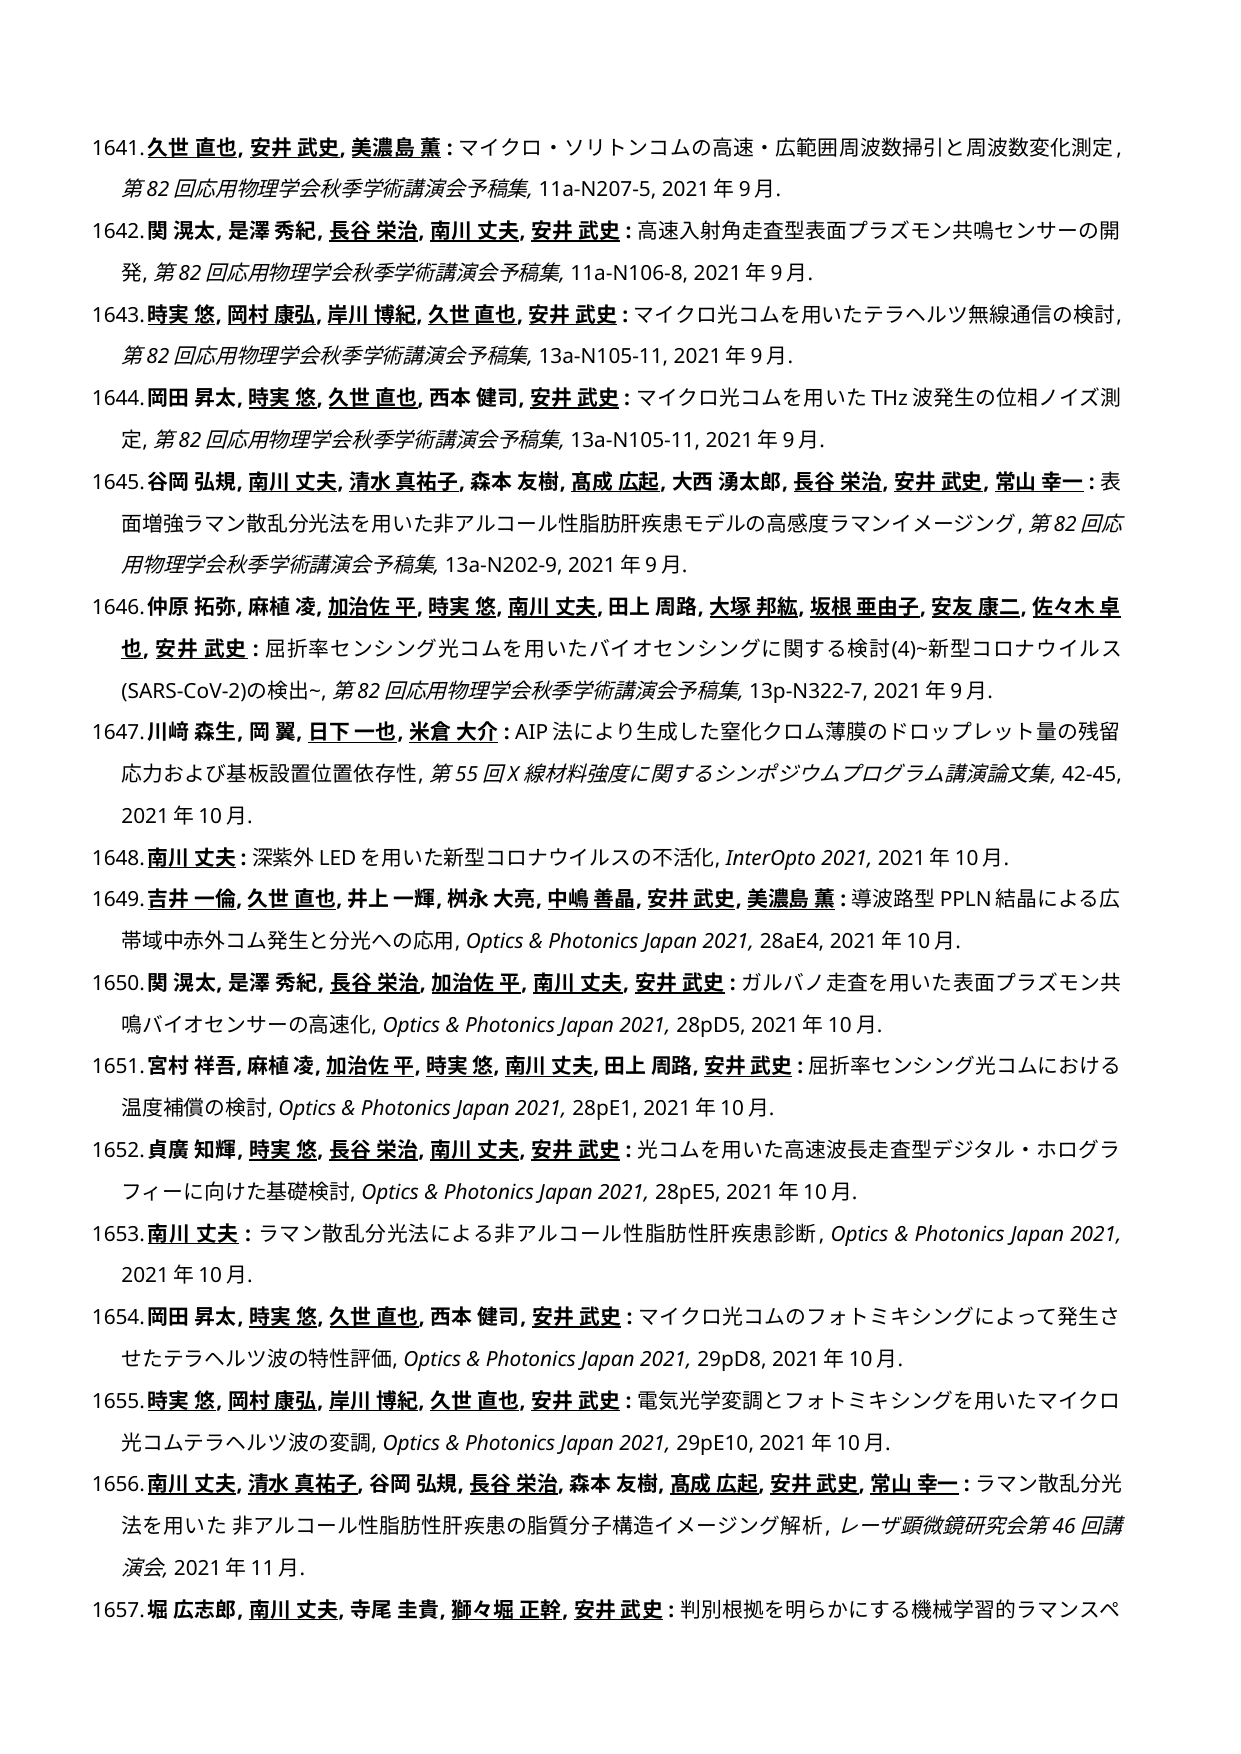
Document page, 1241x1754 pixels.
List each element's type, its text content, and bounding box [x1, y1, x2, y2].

list 南川 丈夫, 清水 真祐子, 谷岡 弘規, 長谷 栄治, 森本 友樹, 髙成 広起, 安井 武史, 常山 幸一 : ラマン散乱分光法を用いた 非アルコール性脂肪性肝疾患の脂質分子構造イメージング解析, レーザ顕微鏡研究会第46回講演会, 2021年11月. [92, 1462, 1122, 1587]
list 南川 丈夫 : ラマン散乱分光法による非アルコール性脂肪性肝疾患診断, Optics & Photonics Japan 2021, 2021年10月. [92, 1211, 1122, 1295]
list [92, 1587, 1122, 1629]
list 関 滉太, 是澤 秀紀, 長谷 栄治, 南川 丈夫, 安井 武史 : 高速入射角走査型表面プラズモン共鳴センサーの開発, 第82回応用物理学会秋季学術講演会予稿集, 11a-N106-8, 2021年9月. [92, 209, 1122, 292]
list 谷岡 弘規, 南川 丈夫, 清水 真祐子, 森本 友樹, 髙成 広起, 大西 湧太郎, 長谷 栄治, 安井 武史, 常山 幸一 : 表面増強ラマン散乱分光法を用いた非アルコール性脂肪肝疾患モデルの高感度ラマンイメージング, 第82回応用物理学会秋季学術講演会予稿集, 13a-N202-9, 2021年9月. [92, 459, 1122, 584]
list 久世 直也, 安井 武史, 美濃島 薫 : マイクロ・ソリトンコムの高速・広範囲周波数掃引と周波数変化測定, 第82回応用物理学会秋季学術講演会予稿集, 11a-N207-5, 2021年9月. [92, 125, 1122, 209]
list 吉井 一倫, 久世 直也, 井上 一輝, 桝永 大亮, 中嶋 善晶, 安井 武史, 美濃島 薫 : 導波路型PPLN結晶による広帯域中赤外コム発生と分光への応用, Optics & Photonics Japan 2021, 28aE4, 2021年10月. [92, 877, 1122, 961]
list 岡田 昇太, 時実 悠, 久世 直也, 西本 健司, 安井 武史 : マイクロ光コムを用いたTHz波発生の位相ノイズ測定, 第82回応用物理学会秋季学術講演会予稿集, 13a-N105-11, 2021年9月. [92, 376, 1122, 459]
list 時実 悠, 岡村 康弘, 岸川 博紀, 久世 直也, 安井 武史 : マイクロ光コムを用いたテラヘルツ無線通信の検討, 第82回応用物理学会秋季学術講演会予稿集, 13a-N105-11, 2021年9月. [92, 292, 1122, 376]
list 川﨑 森生, 岡 翼, 日下 一也, 米倉 大介 : AIP法により生成した窒化クロム薄膜のドロップレット量の残留応力および基板設置位置依存性, 第55回X線材料強度に関するシンポジウムプログラム講演論文集, 42-45, 2021年10月. [92, 710, 1122, 835]
list 関 滉太, 是澤 秀紀, 長谷 栄治, 加治佐 平, 南川 丈夫, 安井 武史 : ガルバノ走査を用いた表面プラズモン共鳴バイオセンサーの高速化, Optics & Photonics Japan 2021, 28pD5, 2021年10月. [92, 961, 1122, 1044]
list 時実 悠, 岡村 康弘, 岸川 博紀, 久世 直也, 安井 武史 : 電気光学変調とフォトミキシングを用いたマイクロ光コムテラヘルツ波の変調, Optics & Photonics Japan 2021, 29pE10, 2021年10月. [92, 1378, 1122, 1462]
list 南川 丈夫 : 深紫外LEDを用いた新型コロナウイルスの不活化, InterOpto 2021, 2021年10月. [92, 835, 1122, 877]
list 貞廣 知輝, 時実 悠, 長谷 栄治, 南川 丈夫, 安井 武史 : 光コムを用いた高速波長走査型デジタル・ホログラフィーに向けた基礎検討, Optics & Photonics Japan 2021, 28pE5, 2021年10月. [92, 1128, 1122, 1211]
list 宮村 祥吾, 麻植 凌, 加治佐 平, 時実 悠, 南川 丈夫, 田上 周路, 安井 武史 : 屈折率センシング光コムにおける温度補償の検討, Optics & Photonics Japan 2021, 28pE1, 2021年10月. [92, 1044, 1122, 1128]
list 仲原 拓弥, 麻植 凌, 加治佐 平, 時実 悠, 南川 丈夫, 田上 周路, 大塚 邦紘, 坂根 亜由子, 安友 康二, 佐々木 卓也, 安井 武史 : 屈折率センシング光コムを用いたバイオセンシングに関する検討(4)~新型コロナウイルス(SARS-CoV-2)の検出~, 第82回応用物理学会秋季学術講演会予稿集, 13p-N322-7, 2021年9月. [92, 584, 1122, 710]
list 岡田 昇太, 時実 悠, 久世 直也, 西本 健司, 安井 武史 : マイクロ光コムのフォトミキシングによって発生させたテラヘルツ波の特性評価, Optics & Photonics Japan 2021, 29pD8, 2021年10月. [92, 1295, 1122, 1378]
